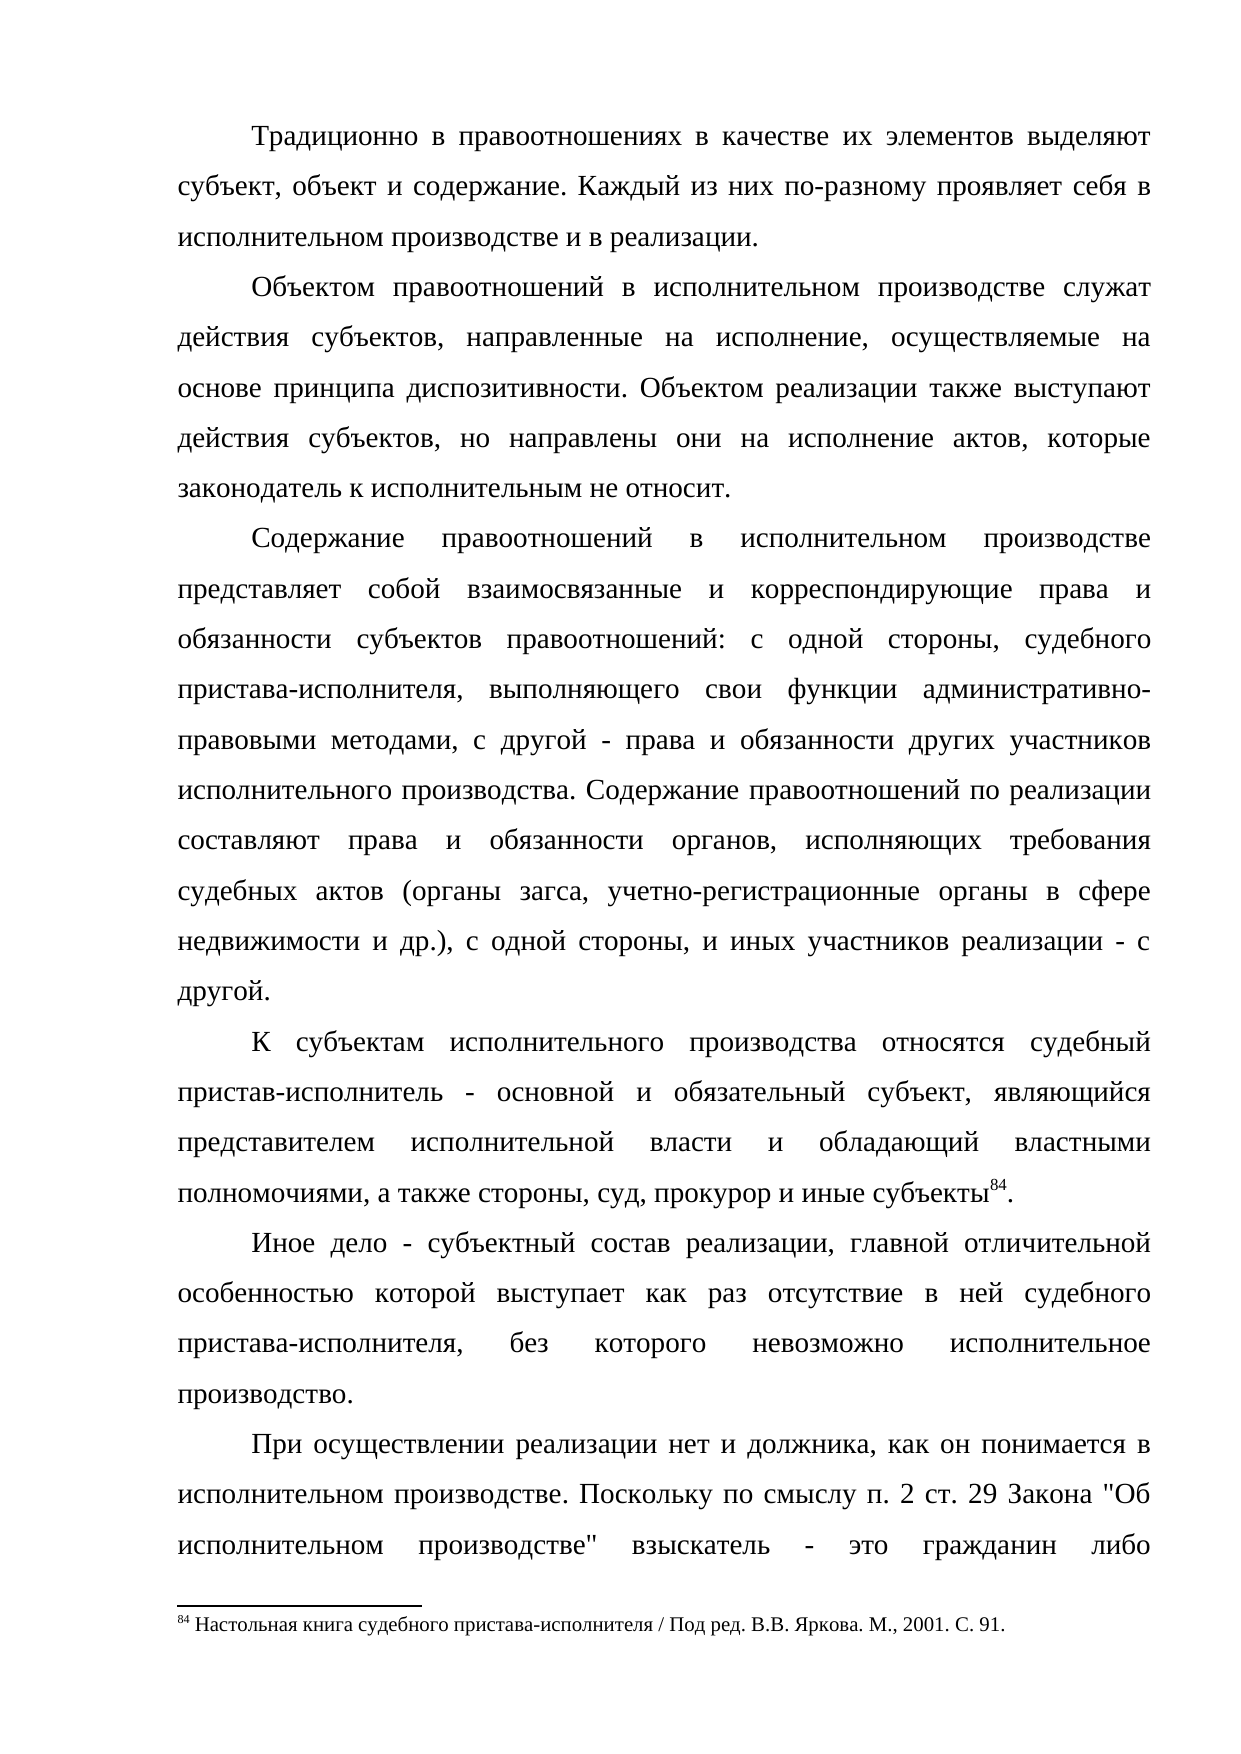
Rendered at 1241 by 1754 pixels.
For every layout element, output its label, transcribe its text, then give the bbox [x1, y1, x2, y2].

text Объектом правоотношений в исполнительном производстве служат действия субъектов, направленные на исполнение, осуществляемые на основе принципа диспозитивности. Объектом реализации также выступают действия субъектов, но направлены они на исполнение актов, которые законодатель к исполнительным не относит. [177, 269, 1152, 504]
text Иное дело - субъектный состав реализации, главной отличительной особенностью которой выступает как раз отсутствие в ней судебного пристава-исполнителя, без которого невозможно исполнительное производство. [177, 1225, 1152, 1409]
text Содержание правоотношений в исполнительном производстве представляет собой взаимосвязанные и корреспондирующие права и обязанности субъектов правоотношений: с одной стороны, судебного пристава-исполнителя, выполняющего свои функции административно-правовыми методами, с другой - права и обязанности других участников исполнительного производства. Содержание правоотношений по реализации составляют права и обязанности органов, исполняющих требования судебных актов (органы загса, учетно-регистрационные органы в сфере недвижимости и др.), с одной стороны, и иных участников реализации - с другой. [177, 521, 1152, 1007]
text Традиционно в правоотношениях в качестве их элементов выделяют субъект, объект и содержание. Каждый из них по-разному проявляет себя в исполнительном производстве и в реализации. [177, 118, 1152, 252]
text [177, 1426, 1152, 1560]
text К субъектам исполнительного производства относятся судебный пристав-исполнитель - основной и обязательный субъект, являющийся представителем исполнительной власти и обладающий властными полномочиями, а также стороны, суд, прокурор и иные субъекты. [177, 1024, 1152, 1208]
